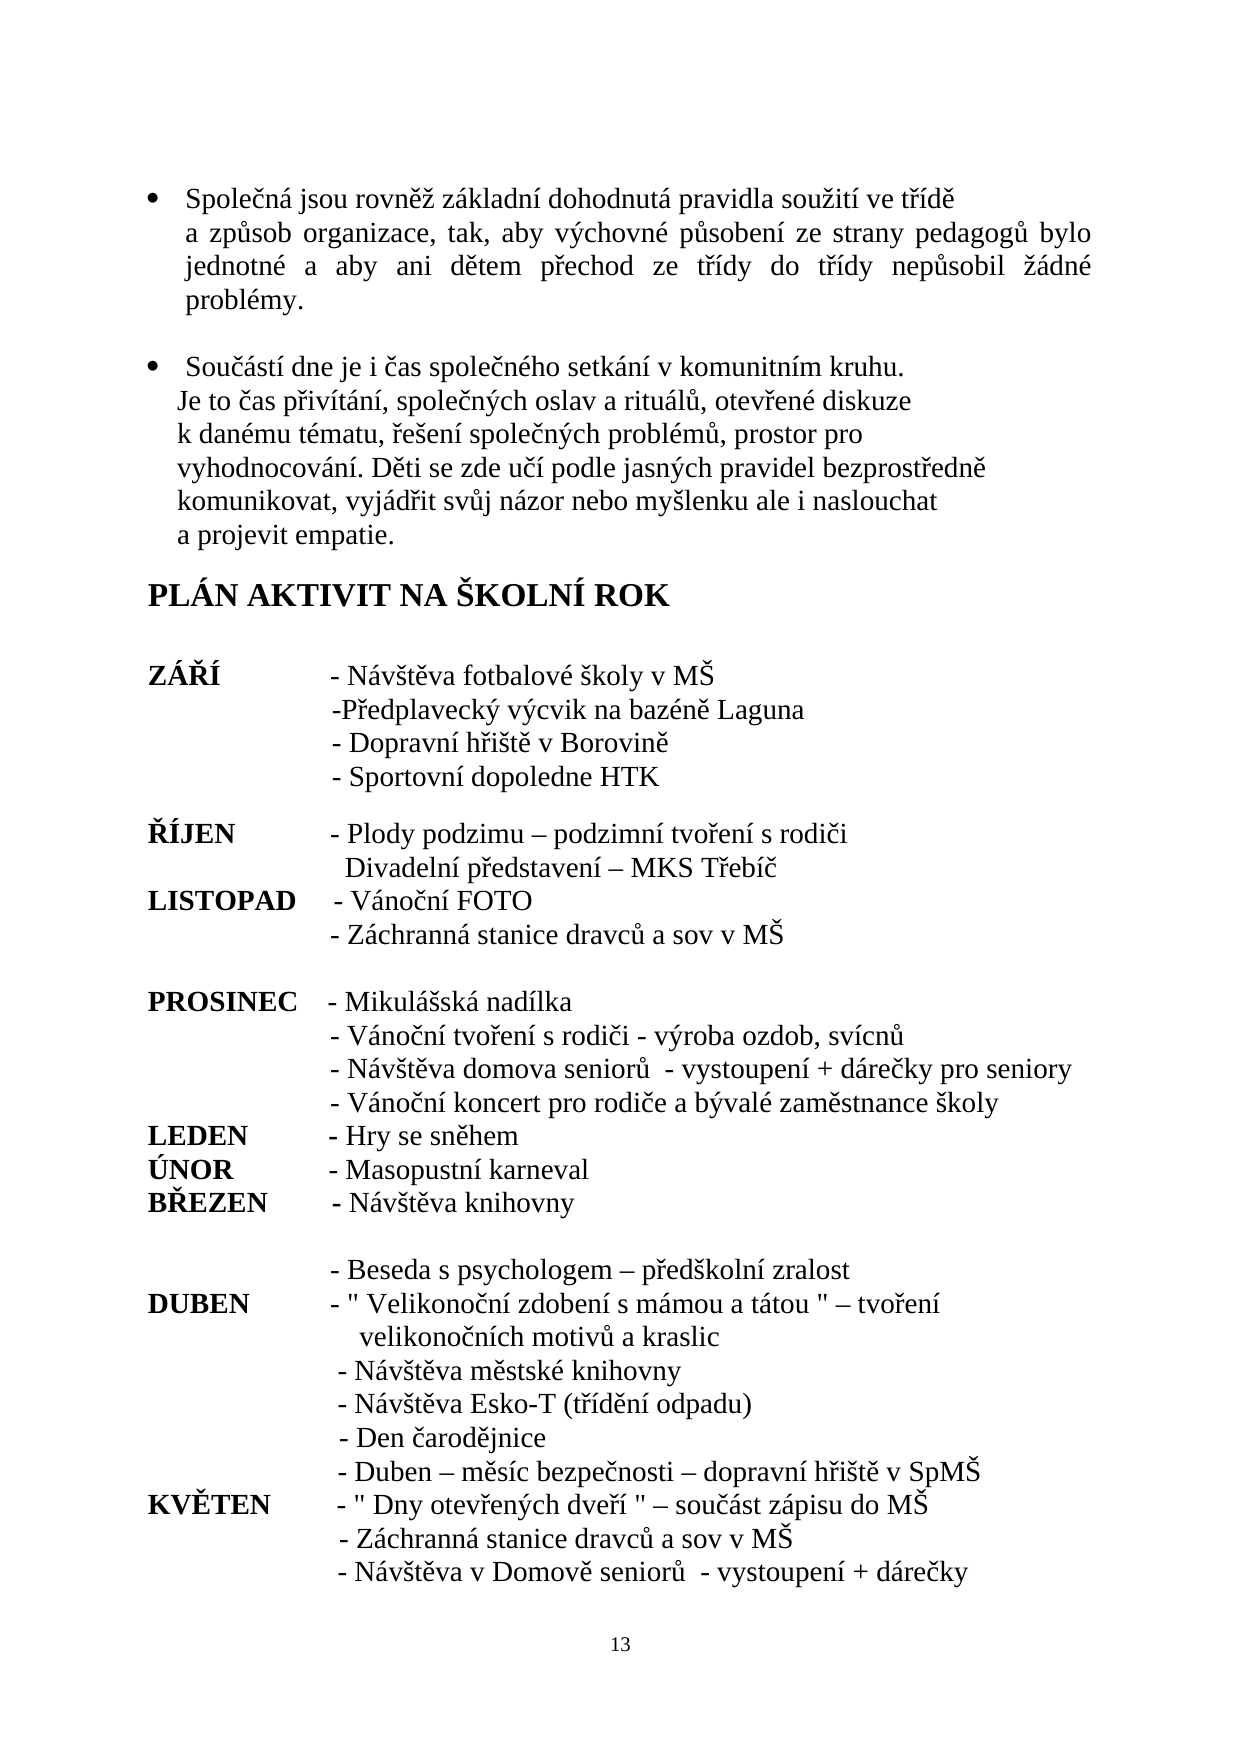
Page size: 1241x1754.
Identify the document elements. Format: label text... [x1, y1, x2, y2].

text ÚNOR - Masopustní karneval [148, 1152, 1093, 1185]
text PROSINEC - Mikulášská nadílka [148, 984, 1093, 1018]
text - Sportovní dopoledne HTK [295, 759, 1093, 792]
text ŘÍJEN - Plody podzimu – podzimní tvoření s rodiči [148, 816, 1093, 850]
text ZÁŘÍ - Návštěva fotbalové školy v MŠ [148, 658, 1093, 692]
text Divadelní představení – MKS Třebíč [148, 850, 1093, 883]
text vyhodnocování. Děti se zde učí podle jasných pravidel bezprostředně [148, 450, 1093, 483]
text a projevit empatie. [148, 517, 1093, 550]
text - Vánoční koncert pro rodiče a bývalé zaměstnance školy [148, 1085, 1093, 1118]
text komunikovat, vyjádřit svůj názor nebo myšlenku ale i naslouchat [148, 483, 1093, 517]
text KVĚTEN - " Dny otevřených dveří " – součást zápisu do MŠ [148, 1487, 1093, 1521]
text k danému tématu, řešení společných problémů, prostor pro [148, 416, 1093, 450]
text - Návštěva domova seniorů - vystoupení + dárečky pro seniory [148, 1051, 1093, 1085]
text - Záchranná stanice dravců a sov v MŠ [148, 917, 1093, 951]
text - Den čarodějnice [148, 1420, 1093, 1454]
list Součástí dne je i čas společného setkání v komunitním kruhu. [148, 349, 1093, 383]
list Společná jsou rovněž základní dohodnutá pravidla soužití ve třídě [148, 181, 1093, 215]
text - Vánoční tvoření s rodiči - výroba ozdob, svícnů [148, 1018, 1093, 1051]
text - Záchranná stanice dravců a sov v MŠ [295, 1521, 1093, 1554]
text DUBEN - " Velikonoční zdobení s mámou a tátou " – tvoření [148, 1286, 1093, 1319]
text LISTOPAD - Vánoční FOTO [148, 883, 1093, 917]
text Je to čas přivítání, společných oslav a rituálů, otevřené diskuze [148, 383, 1093, 416]
text - Návštěva v Domově seniorů - vystoupení + dárečky [148, 1554, 1093, 1588]
text -Předplavecký výcvik na bazéně Laguna [295, 692, 1093, 725]
text - Beseda s psychologem – předškolní zralost [148, 1252, 1093, 1286]
text - Návštěva městské knihovny [148, 1353, 1093, 1387]
text a způsob organizace, tak, aby výchovné působení ze strany pedagogů bylo jednotné a aby ani dětem přechod ze třídy do třídy nepůsobil žádné problémy. [185, 215, 1093, 315]
text LEDEN - Hry se sněhem [148, 1118, 1093, 1152]
text - Dopravní hřiště v Borovině [295, 725, 1093, 759]
text - Duben – měsíc bezpečnosti – dopravní hřiště v SpMŠ [148, 1454, 1093, 1487]
text - Návštěva Esko-T (třídění odpadu) [148, 1387, 1093, 1420]
text velikonočních motivů a kraslic [148, 1319, 1093, 1353]
subtitle PLÁN AKTIVIT NA ŠKOLNÍ ROK [148, 575, 1093, 614]
text BŘEZEN - Návštěva knihovny [148, 1185, 1093, 1219]
